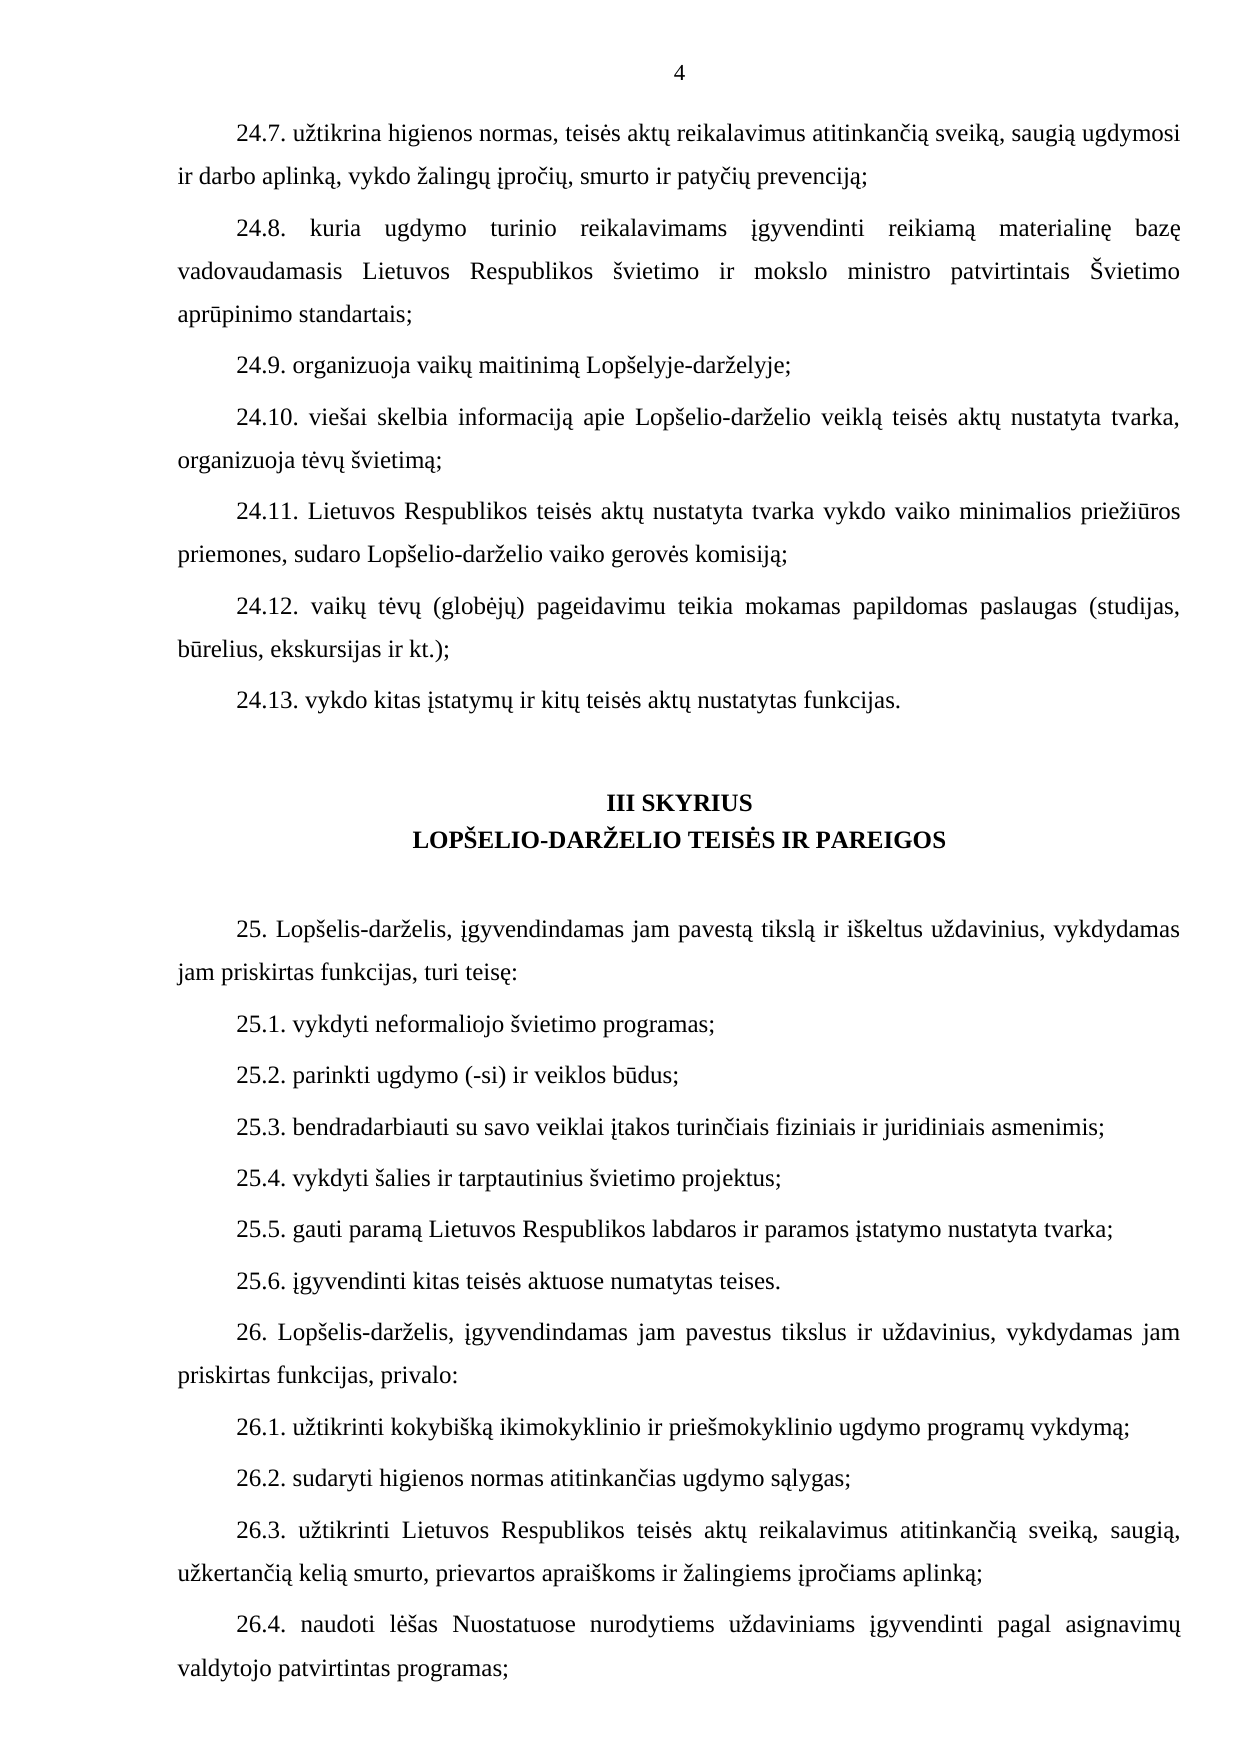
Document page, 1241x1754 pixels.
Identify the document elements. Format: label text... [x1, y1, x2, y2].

text 24.11. Lietuvos Respublikos teisės aktų nustatyta tvarka vykdo vaiko minimalios priežiūros priemones, sudaro Lopšelio-darželio vaiko gerovės komisiją; [177, 496, 1181, 568]
text 25.5. gauti paramą Lietuvos Respublikos labdaros ir paramos įstatymo nustatyta tvarka; [177, 1214, 1181, 1243]
text 25.2. parinkti ugdymo (-si) ir veiklos būdus; [177, 1060, 1181, 1089]
text LOPŠELIO-DARŽELIO TEISĖS IR PAREIGOS [177, 826, 1181, 854]
text 25. Lopšelis-darželis, įgyvendindamas jam pavestą tikslą ir iškeltus uždavinius, vykdydamas jam priskirtas funkcijas, turi teisę: [177, 914, 1181, 986]
text 26.1. užtikrinti kokybišką ikimokyklinio ir priešmokyklinio ugdymo programų vykdymą; [177, 1412, 1181, 1441]
text 25.6. įgyvendinti kitas teisės aktuose numatytas teises. [177, 1266, 1181, 1295]
text 25.4. vykdyti šalies ir tarptautinius švietimo projektus; [177, 1163, 1181, 1192]
text 26.3. užtikrinti Lietuvos Respublikos teisės aktų reikalavimus atitinkančią sveiką, saugią, užkertančią kelią smurto, prievartos apraiškoms ir žalingiems įpročiams aplinką; [177, 1515, 1181, 1587]
text 26. Lopšelis-darželis, įgyvendindamas jam pavestus tikslus ir uždavinius, vykdydamas jam priskirtas funkcijas, privalo: [177, 1317, 1181, 1389]
text 24.8. kuria ugdymo turinio reikalavimams įgyvendinti reikiamą materialinę bazę vadovaudamasis Lietuvos Respublikos švietimo ir mokslo ministro patvirtintais Švietimo aprūpinimo standartais; [177, 213, 1181, 328]
text III SKYRIUS [177, 788, 1181, 817]
text 24.10. viešai skelbia informaciją apie Lopšelio-darželio veiklą teisės aktų nustatyta tvarka, organizuoja tėvų švietimą; [177, 402, 1181, 474]
text 24.13. vykdo kitas įstatymų ir kitų teisės aktų nustatytas funkcijas. [177, 686, 1181, 714]
text 26.2. sudaryti higienos normas atitinkančias ugdymo sąlygas; [177, 1463, 1181, 1492]
text 25.3. bendradarbiauti su savo veiklai įtakos turinčiais fiziniais ir juridiniais asmenimis; [177, 1112, 1181, 1140]
text 26.4. naudoti lėšas Nuostatuose nurodytiems uždaviniams įgyvendinti pagal asignavimų valdytojo patvirtintas programas; [177, 1609, 1181, 1681]
text 24.12. vaikų tėvų (globėjų) pageidavimu teikia mokamas papildomas paslaugas (studijas, būrelius, ekskursijas ir kt.); [177, 591, 1181, 663]
text 24.7. užtikrina higienos normas, teisės aktų reikalavimus atitinkančią sveiką, saugią ugdymosi ir darbo aplinką, vykdo žalingų įpročių, smurto ir patyčių prevenciją; [177, 118, 1181, 190]
text 24.9. organizuoja vaikų maitinimą Lopšelyje-darželyje; [177, 350, 1181, 379]
text 25.1. vykdyti neformaliojo švietimo programas; [177, 1009, 1181, 1037]
